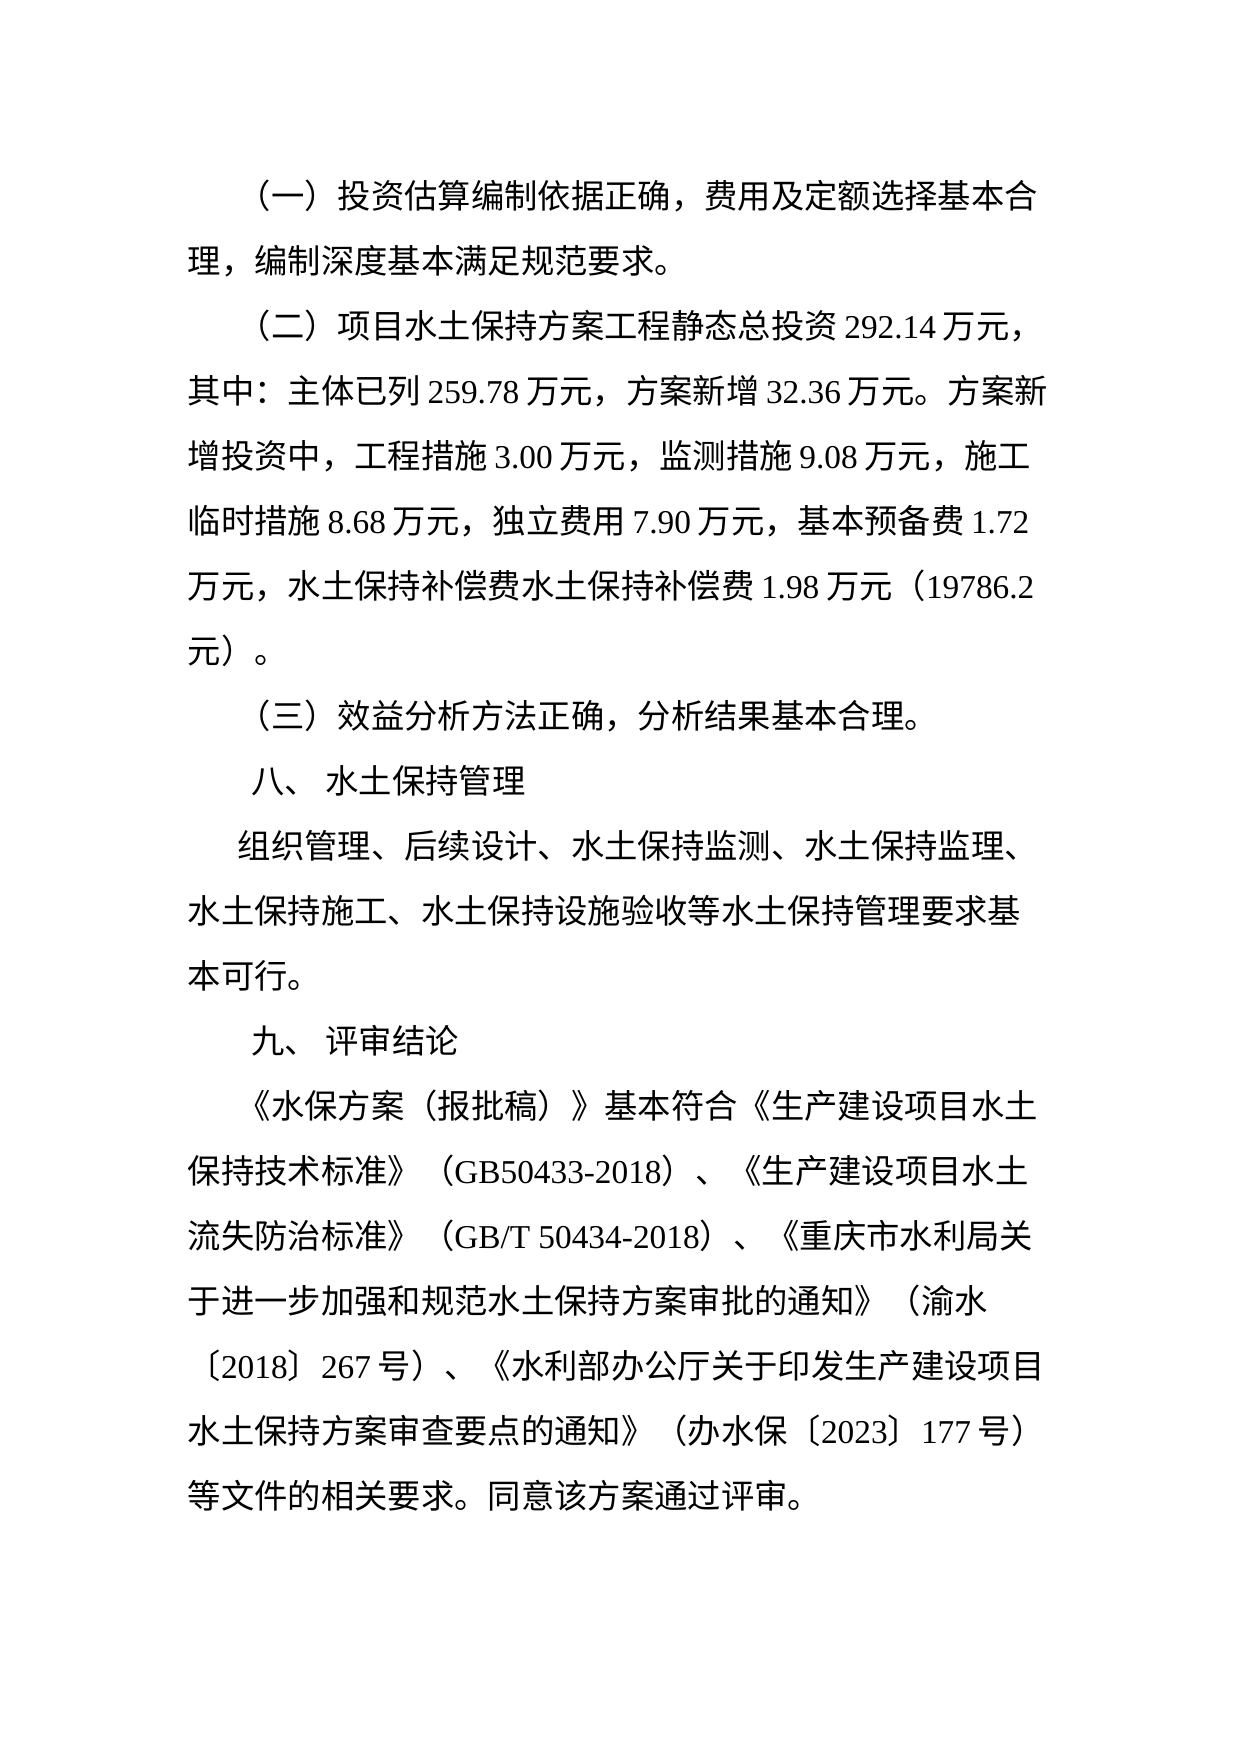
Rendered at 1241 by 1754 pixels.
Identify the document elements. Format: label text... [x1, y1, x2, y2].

text 九、 评审结论 [251, 1007, 1101, 1072]
text 《水保方案（报批稿）》基本符合《生产建设项目水土保持技术标准》（GB50433-2018）、《生产建设项目水土流失防治标准》（GB/T 50434-2018）、《重庆市水利局关于进一步加强和规范水土保持方案审批的通知》（渝水〔2018〕267号）、《水利部办公厅关于印发生产建设项目水土保持方案审查要点的通知》（办水保〔2023〕177号）等文件的相关要求。同意该方案通过评审。 [187, 1072, 1053, 1527]
text （三）效益分析方法正确，分析结果基本合理。 [187, 682, 1053, 747]
text 八、 水土保持管理 [251, 747, 1101, 812]
text （一）投资估算编制依据正确，费用及定额选择基本合理，编制深度基本满足规范要求。 [187, 162, 1053, 292]
text （二）项目水土保持方案工程静态总投资292.14万元，其中：主体已列259.78万元，方案新增32.36万元。方案新增投资中，工程措施3.00万元，监测措施9.08万元，施工临时措施8.68万元，独立费用7.90万元，基本预备费1.72万元，水土保持补偿费水土保持补偿费1.98万元（19786.2元）。 [187, 292, 1053, 682]
text 组织管理、后续设计、水土保持监测、水土保持监理、水土保持施工、水土保持设施验收等水土保持管理要求基本可行。 [187, 812, 1053, 1007]
